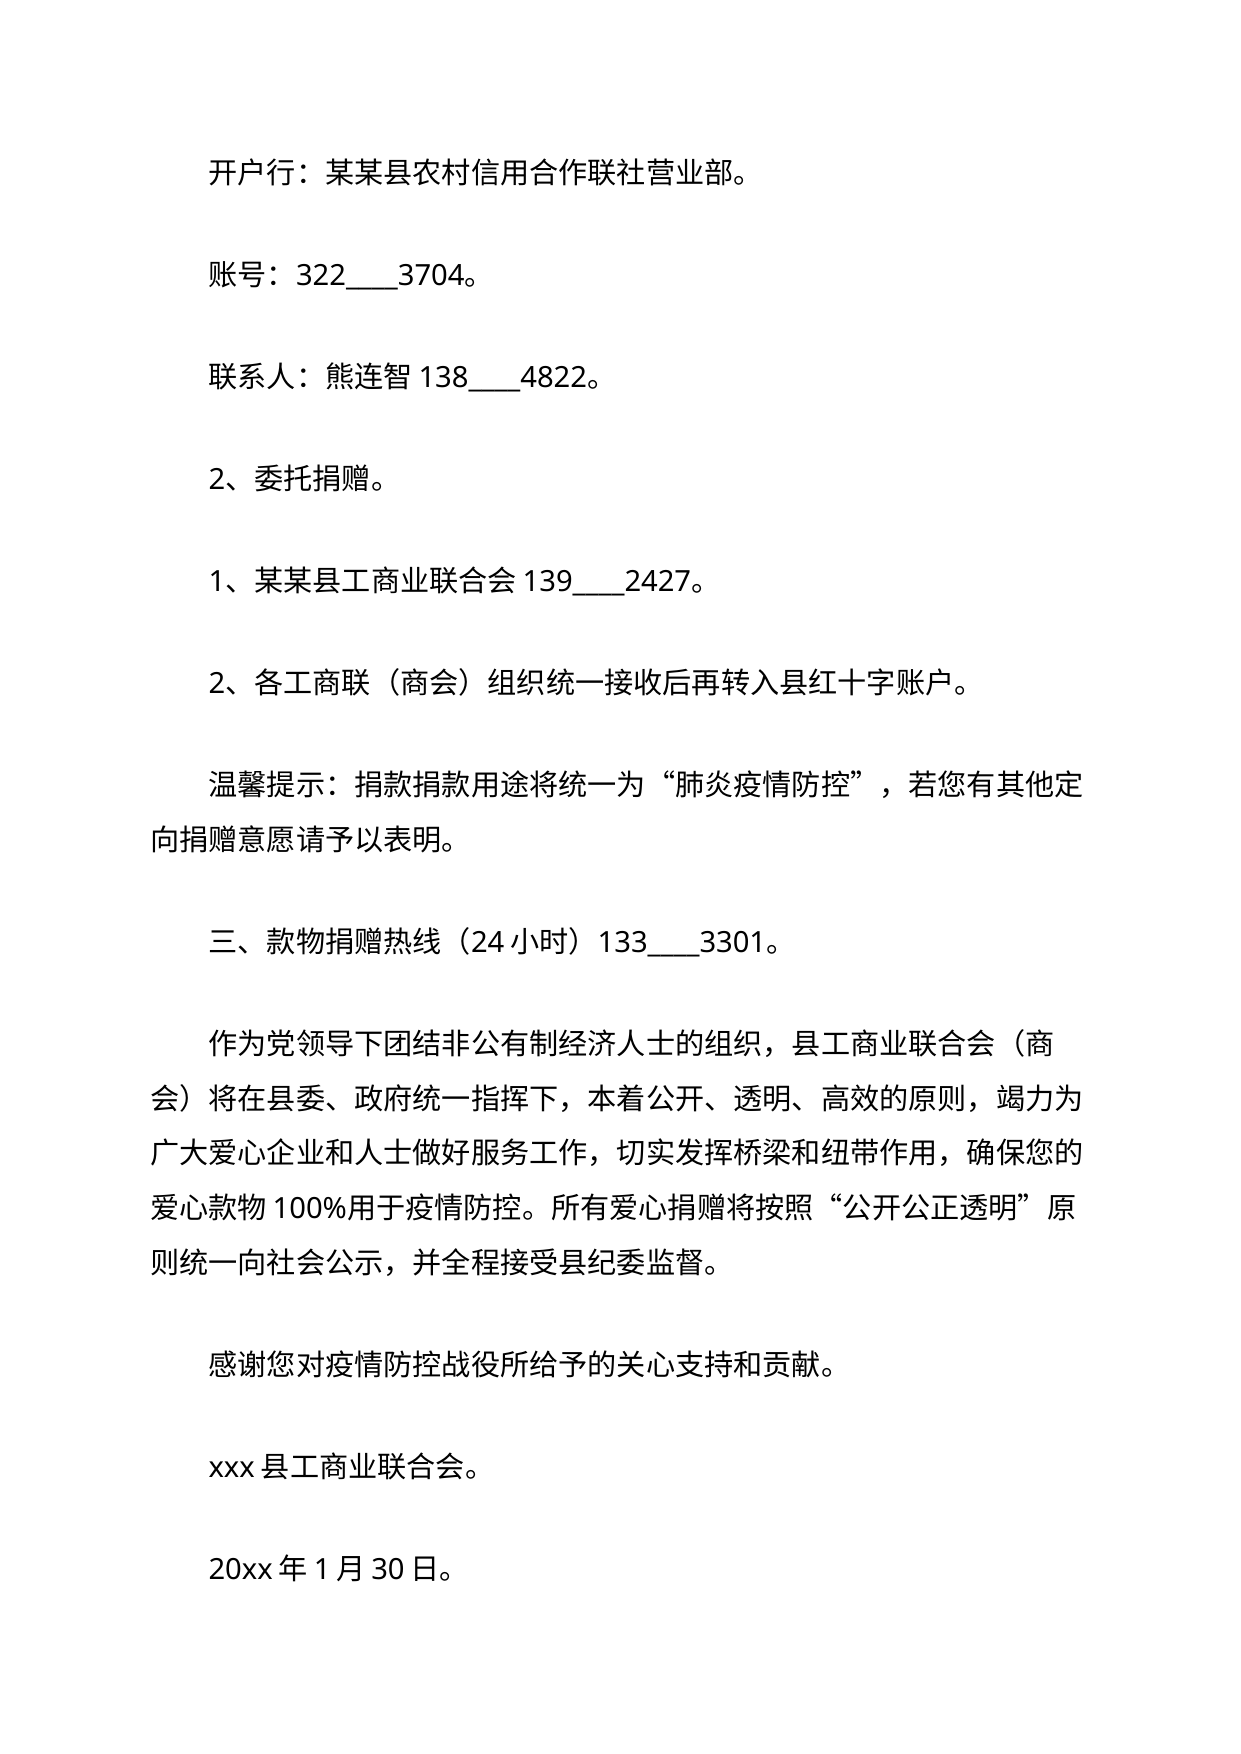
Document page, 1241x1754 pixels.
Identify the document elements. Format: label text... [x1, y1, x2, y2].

text 作为党领导下团结非公有制经济人士的组织，县工商业联合会（商会）将在县委、政府统一指挥下，本着公开、透明、高效的原则，竭力为广大爱心企业和人士做好服务工作，切实发挥桥梁和纽带作用，确保您的爱心款物100%用于疫情防控。所有爱心捐赠将按照“公开公正透明”原则统一向社会公示，并全程接受县纪委监督。 [150, 1020, 1090, 1282]
text 三、款物捐赠热线（24小时）133____3301。 [150, 918, 1090, 961]
text 温馨提示：捐款捐款用途将统一为“肺炎疫情防控”，若您有其他定向捐赠意愿请予以表明。 [150, 762, 1090, 859]
text 2、各工商联（商会）组织统一接收后再转入县红十字账户。 [150, 660, 1090, 702]
text 开户行：某某县农村信用合作联社营业部。 [150, 150, 1090, 192]
text 2、委托捐赠。 [150, 456, 1090, 498]
text 感谢您对疫情防控战役所给予的关心支持和贡献。 [150, 1342, 1090, 1384]
text 20xx年1月30日。 [150, 1546, 1090, 1588]
text xxx县工商业联合会。 [150, 1443, 1090, 1486]
text 1、某某县工商业联合会139____2427。 [150, 558, 1090, 600]
text 联系人：熊连智138____4822。 [150, 354, 1090, 396]
text 账号：322____3704。 [150, 252, 1090, 294]
